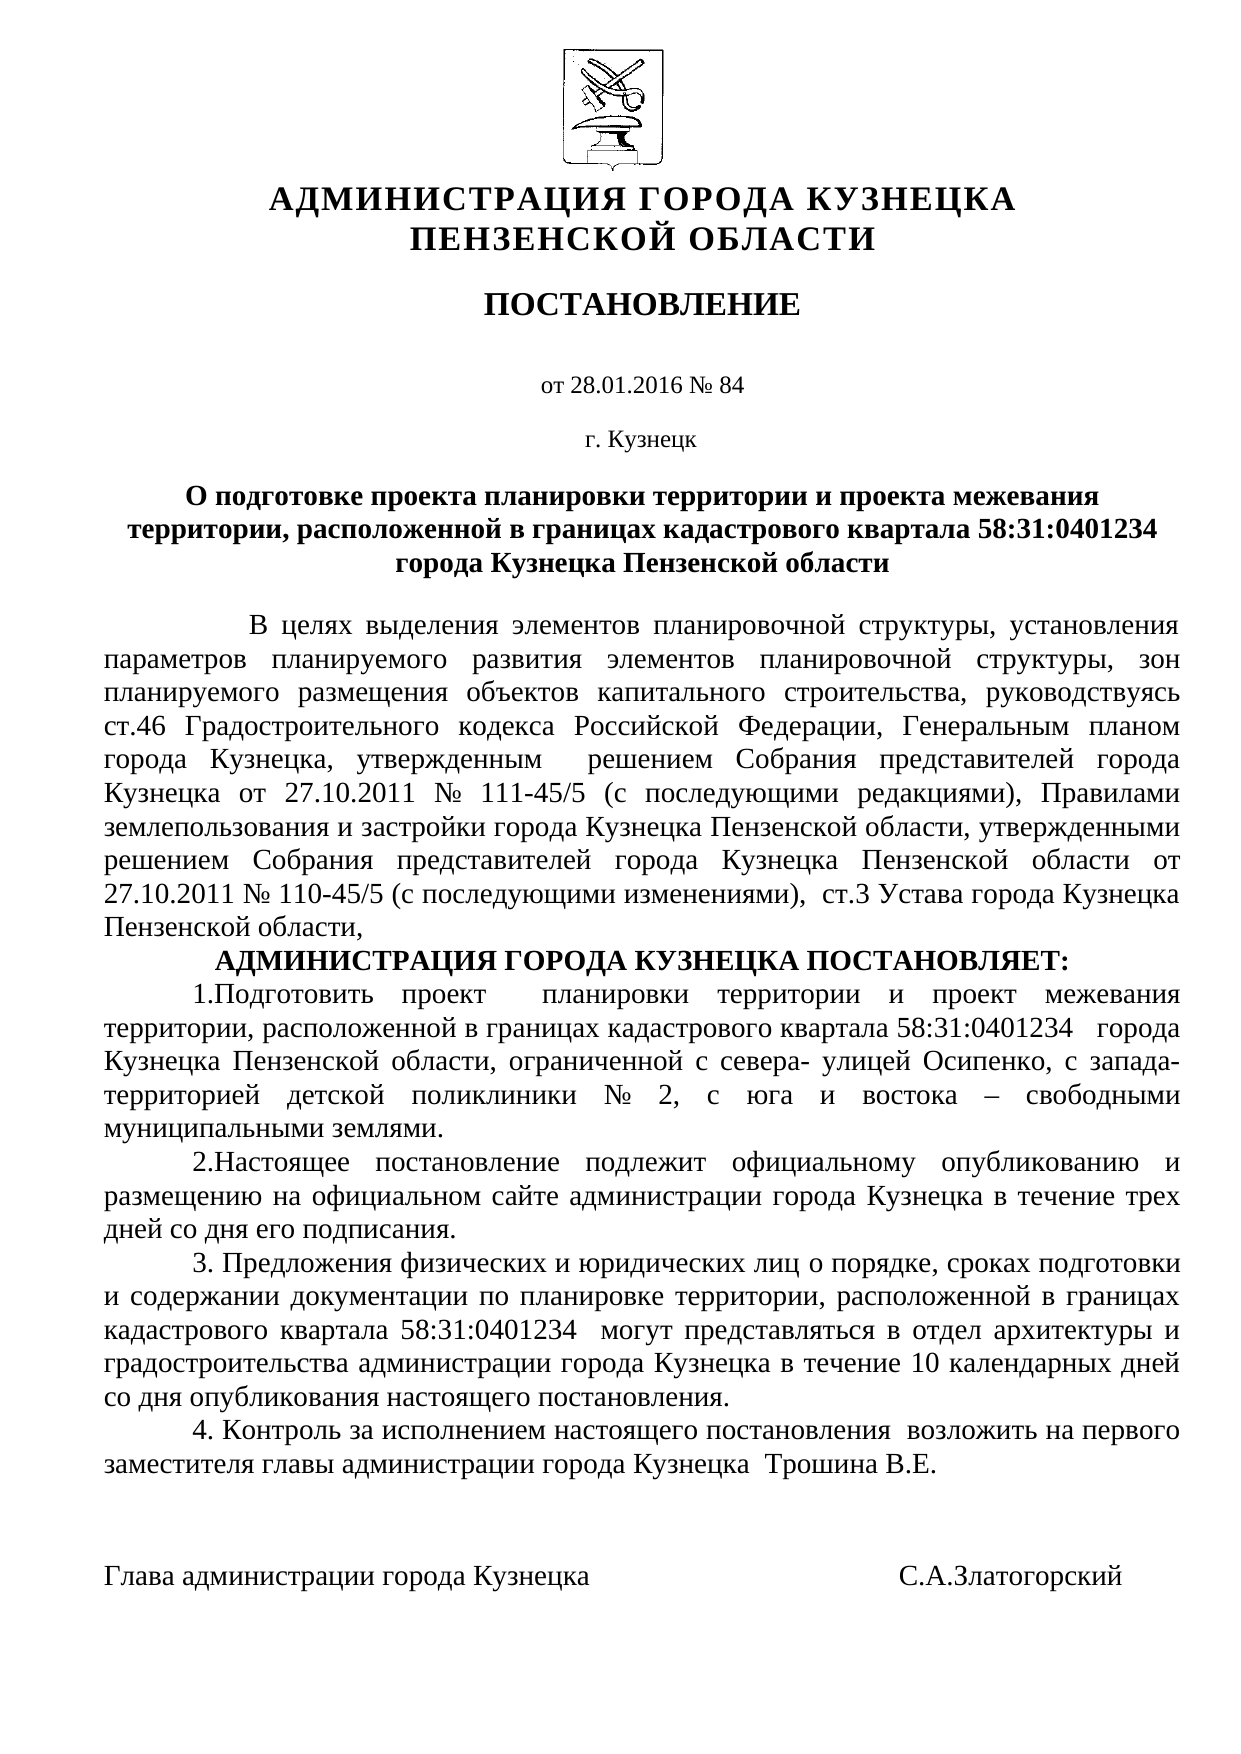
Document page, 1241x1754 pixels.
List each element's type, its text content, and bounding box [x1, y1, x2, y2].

text АДМИНИСТРАЦИЯ ГОРОДА КУЗНЕЦКА ПОСТАНОВЛЯЕТ: [103, 943, 1181, 976]
title АДМИНИСТРАЦИЯ ГОРОДА КУЗНЕЦКА [103, 43, 1181, 218]
list 3. Предложения физических и юридических лиц о порядке, сроках подготовки и содержании документации по планировке территории, расположенной в границах кадастрового квартала 58:31:0401234 могут представляться в отдел архитектуры и градостроительства администрации города Кузнецка в течение 10 календарных дней со дня опубликования настоящего постановления. [103, 1245, 1181, 1412]
text г. Кузнецк [103, 424, 1181, 453]
list О подготовке проекта планировки территории и проекта межевания территории, расположенной в границах кадастрового квартала 58:31:0401234 города Кузнецка Пензенской области [103, 478, 1181, 579]
subtitle ПОСТАНОВЛЕНИЕ [103, 284, 1181, 322]
text Глава администрации города Кузнецка С.А.Златогорский [103, 1558, 1181, 1591]
subtitle В целях выделения элементов планировочной структуры, установления параметров планируемого развития элементов планировочной структуры, зон планируемого размещения объектов капитального строительства, руководствуясь ст.46 Градостроительного кодекса Российской Федерации, Генеральным планом города Кузнецка, утвержденным решением Собрания представителей города Кузнецка от 27.10.2011 № 111-45/5 (с последующими редакциями), Правилами землепользования и застройки города Кузнецка Пензенской области, утвержденными решением Собрания представителей города Кузнецка Пензенской области от 27.10.2011 № 110-45/5 (с последующими изменениями), ст.3 Устава города Кузнецка Пензенской области, [103, 607, 1181, 943]
list 2.Настоящее постановление подлежит официальному опубликованию и размещению на официальном сайте администрации города Кузнецка в течение трех дней со дня его подписания. [103, 1144, 1181, 1245]
text ПЕНЗЕНСКОЙ ОБЛАСТИ [103, 218, 1181, 257]
list 1.Подготовить проект планировки территории и проект межевания территории, расположенной в границах кадастрового квартала 58:31:0401234 города Кузнецка Пензенской области, ограниченной с севера- улицей Осипенко, с запада- территорией детской поликлиники № 2, с юга и востока – свободными муниципальными землями. [103, 976, 1181, 1144]
text от 28.01.2016 № 84 [103, 370, 1181, 399]
picture [555, 43, 664, 179]
list 4. Контроль за исполнением настоящего постановления возложить на первого заместителя главы администрации города Кузнецка Трошина В.Е. [103, 1412, 1181, 1479]
